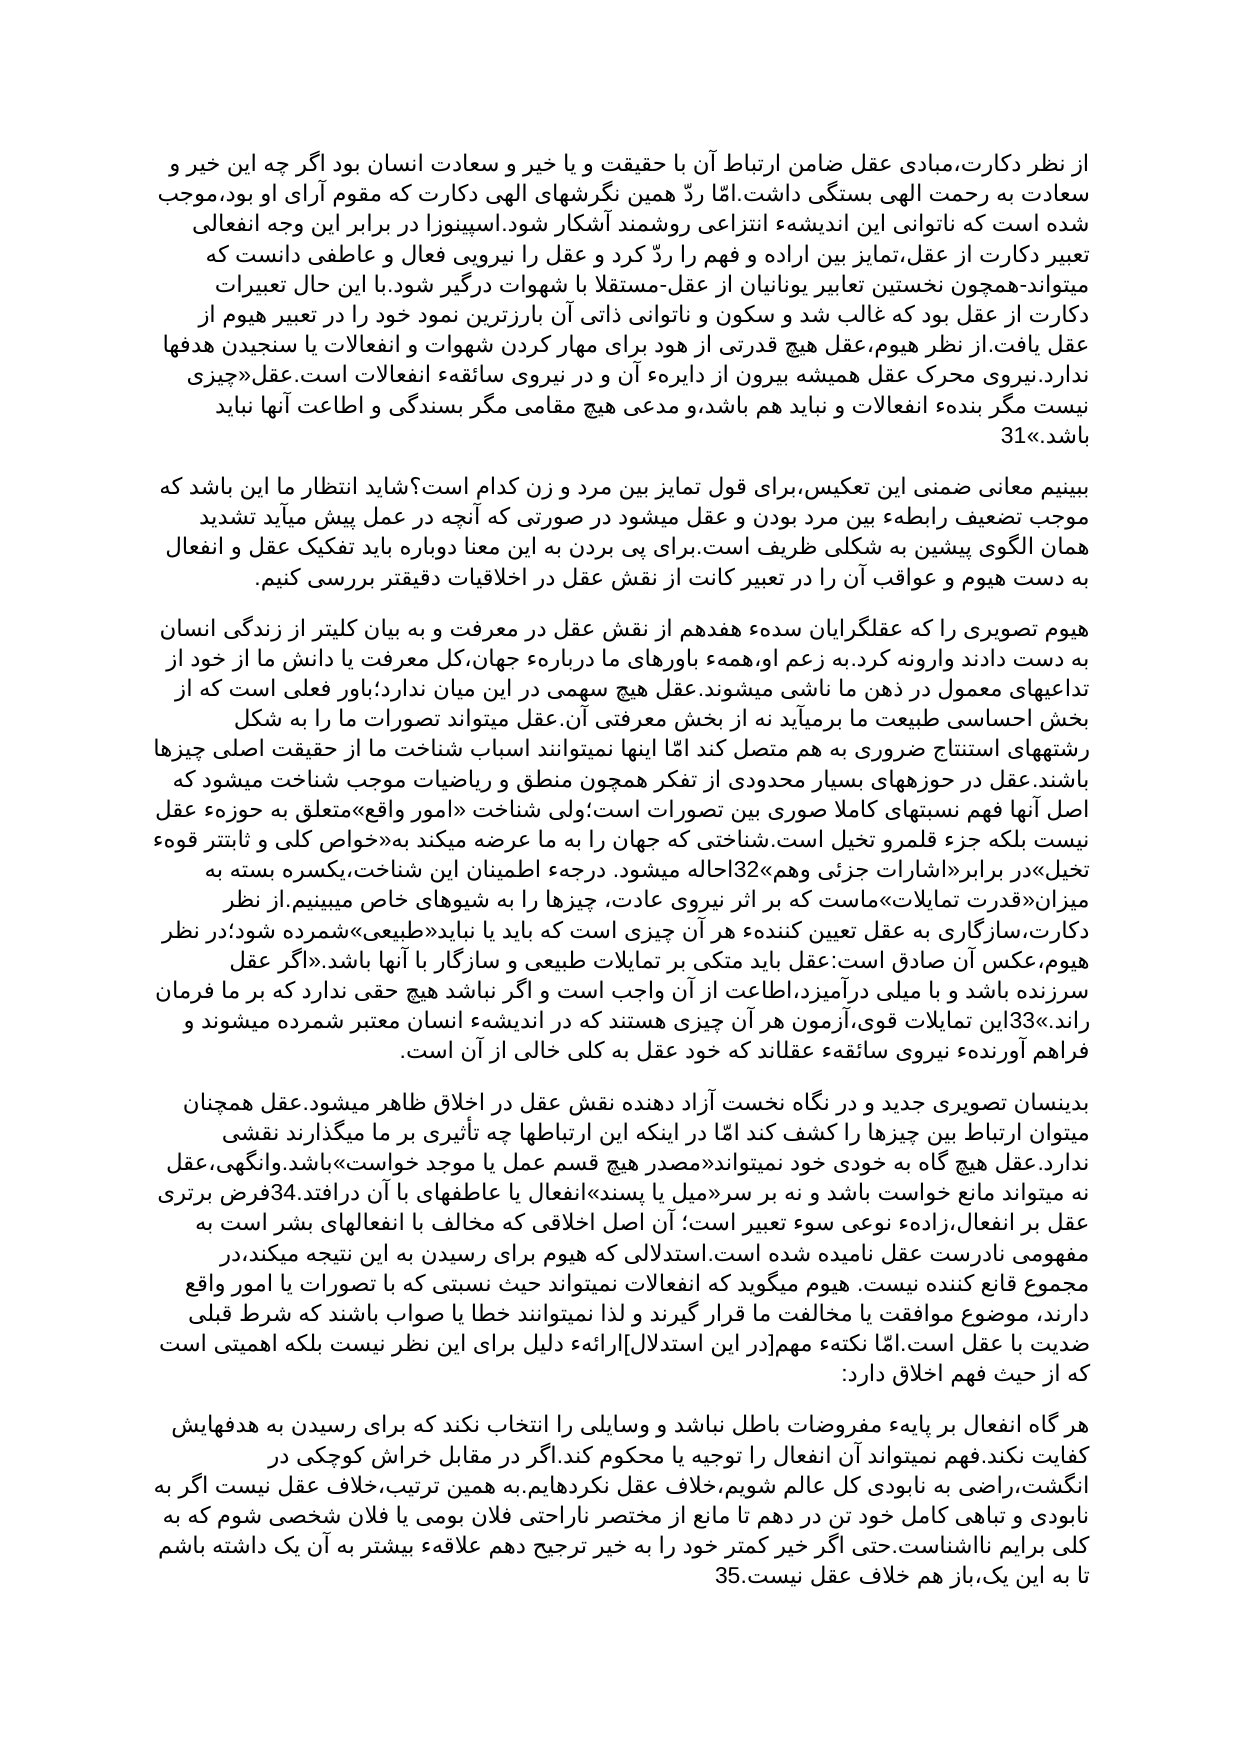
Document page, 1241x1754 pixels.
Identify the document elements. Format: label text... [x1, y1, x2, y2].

text ببینیم معانی ضمنی این تعکیس،برای قول تمایز بین مرد و زن کدام است؟شاید انتظار ما این‏ باشد که موجب تضعیف رابطهء بین مرد بودن و عقل می‏شود در صورتی که آنچه در عمل پیش‏ می‏آید تشدید همان الگوی پیشین به شکلی ظریف است.برای پی بردن به این معنا دوباره باید تفکیک عقل و انفعال به دست هیوم و عواقب آن را در تعبیر کانت از نقش عقل در اخلاقیات دقیقتر بررسی کنیم. [150, 473, 1090, 590]
text از نظر دکارت،مبادی عقل ضامن ارتباط آن با حقیقت و یا خیر و سعادت انسان بود اگر چه این‏ خیر و سعادت به رحمت الهی بستگی داشت.امّا ردّ همین نگرشهای الهی دکارت که مقوم آرای او بود،موجب شده است که ناتوانی این اندیشهء انتزاعی روشمند آشکار شود.اسپینوزا در برابر این‏ وجه انفعالی تعبیر دکارت از عقل،تمایز بین اراده و فهم را ردّ کرد و عقل را نیرویی فعال و عاطفی‏ دانست که می‏تواند-همچون نخستین تعابیر یونانیان از عقل-مستقلا با شهوات درگیر شود.با این حال تعبیرات دکارت از عقل بود که غالب شد و سکون و ناتوانی ذاتی آن بارزترین نمود خود را در تعبیر هیوم از عقل یافت.از نظر هیوم،عقل هیچ قدرتی از هود برای مهار کردن شهوات و انفعالات‏ یا سنجیدن هدفها ندارد.نیروی محرک عقل همیشه بیرون از دایرهء آن و در نیروی سائقهء انفعالات‏ است.عقل«چیزی نیست مگر بندهء انفعالات و نباید هم باشد،و مدعی هیچ مقامی مگر بسندگی و اطاعت آنها نباید باشد.»31 [150, 150, 1090, 448]
text هیوم تصویری را که عقل‏گرایان سدهء هفدهم از نقش عقل در معرفت و به بیان کلی‏تر از زندگی‏ انسان به دست دادند وارونه کرد.به زعم او،همهء باورهای ما دربارهء جهان،کل معرفت یا دانش ما از خود از تداعیهای معمول در ذهن ما ناشی می‏شوند.عقل هیچ سهمی در این میان ندارد؛باور فعلی‏ است که از بخش احساسی طبیعت ما برمی‏آید نه از بخش معرفتی آن.عقل می‏تواند تصورات ما را به شکل رشته‏های استنتاج ضروری به هم متصل کند امّا اینها نمی‏توانند اسباب شناخت ما از حقیقت اصلی چیزها باشند.عقل در حوزه‏های بسیار محدودی از تفکر همچون منطق و ریاضیات‏ موجب شناخت می‏شود که اصل آنها فهم نسبتهای کاملا صوری بین تصورات است؛ولی شناخت‏ «امور واقع»متعلق به حوزهء عقل نیست بلکه جزء قلمرو تخیل است.شناختی که جهان را به ما عرضه می‏کند به«خواص کلی و ثابت‏تر قوهء تخیل»در برابر«اشارات جزئی وهم»32احاله می‏شود. درجهء اطمینان این شناخت،یکسره بسته به میزان«قدرت تمایلات»ماست که بر اثر نیروی عادت، چیزها را به شیوه‏ای خاص می‏بینیم.از نظر دکارت،سازگاری به عقل تعیین کنندهء هر آن چیزی است‏ که باید یا نباید«طبیعی»شمرده شود؛در نظر هیوم،عکس آن صادق است:عقل باید متکی بر تمایلات طبیعی و سازگار با آنها باشد.«اگر عقل سرزنده باشد و با میلی درآمیزد،اطاعت از آن‏ واجب است و اگر نباشد هیچ حقی ندارد که بر ما فرمان راند.»33این تمایلات قوی،آزمون هر آن‏ چیزی هستند که در اندیشهء انسان معتبر شمرده می‏شوند و فراهم آورندهء نیروی سائقهء عقل‏اند که‏ خود عقل به کلی خالی از آن است. [150, 614, 1090, 1064]
text هر گاه انفعال بر پایهء مفروضات باطل نباشد و وسایلی را انتخاب نکند که برای رسیدن به هدفهایش کفایت‏ نکند.فهم نمی‏تواند آن انفعال را توجیه یا محکوم کند.اگر در مقابل خراش کوچکی در انگشت،راضی‏ به نابودی کل عالم شویم،خلاف عقل نکرده‏ایم.به همین ترتیب،خلاف عقل نیست اگر به نابودی و تباهی کامل خود تن در دهم تا مانع از مختصر ناراحتی فلان بومی یا فلان شخصی شوم که به کلی برایم‏ نااشناست.حتی اگر خیر کمتر خود را به خیر ترجیح دهم علاقهء بیشتر به آن یک داشته باشم تا به این یک،باز هم خلاف عقل نیست.35 [150, 1411, 1090, 1589]
text بدین‏سان تصویری جدید و در نگاه نخست آزاد دهنده نقش عقل در اخلاق ظاهر می‏شود.عقل همچنان می‏توان ارتباط بین چیزها را کشف کند امّا در اینکه این ارتباطها چه‏ تأثیری بر ما می‏گذارند نقشی ندارد.عقل هیچ گاه به خودی خود نمی‏تواند«مصدر هیچ قسم عمل‏ یا موجد خواست»باشد.وانگهی،عقل نه می‏تواند مانع خواست باشد و نه بر سر«میل یا پسند»انفعال یا عاطفه‏ای با آن درافتد.34فرض برتری عقل بر انفعال،زادهء نوعی سوء تعبیر است؛ آن اصل اخلاقی که مخالف با انفعالهای بشر است به مفهومی نادرست عقل نامیده شده‏ است.استدلالی که هیوم برای رسیدن به این نتیجه می‏کند،در مجموع قانع کننده نیست. هیوم می‏گوید که انفعالات نمی‏تواند حیث نسبتی که با تصورات یا امور واقع دارند، موضوع موافقت یا مخالفت ما قرار گیرند و لذا نمی‏توانند خطا یا صواب باشند که شرط قبلی‏ ضدیت با عقل است.امّا نکتهء مهم‏[در این استدلال‏]ارائهء دلیل برای این نظر نیست بلکه اهمیتی‏ است که از حیث فهم اخلاق دارد: [150, 1088, 1090, 1387]
